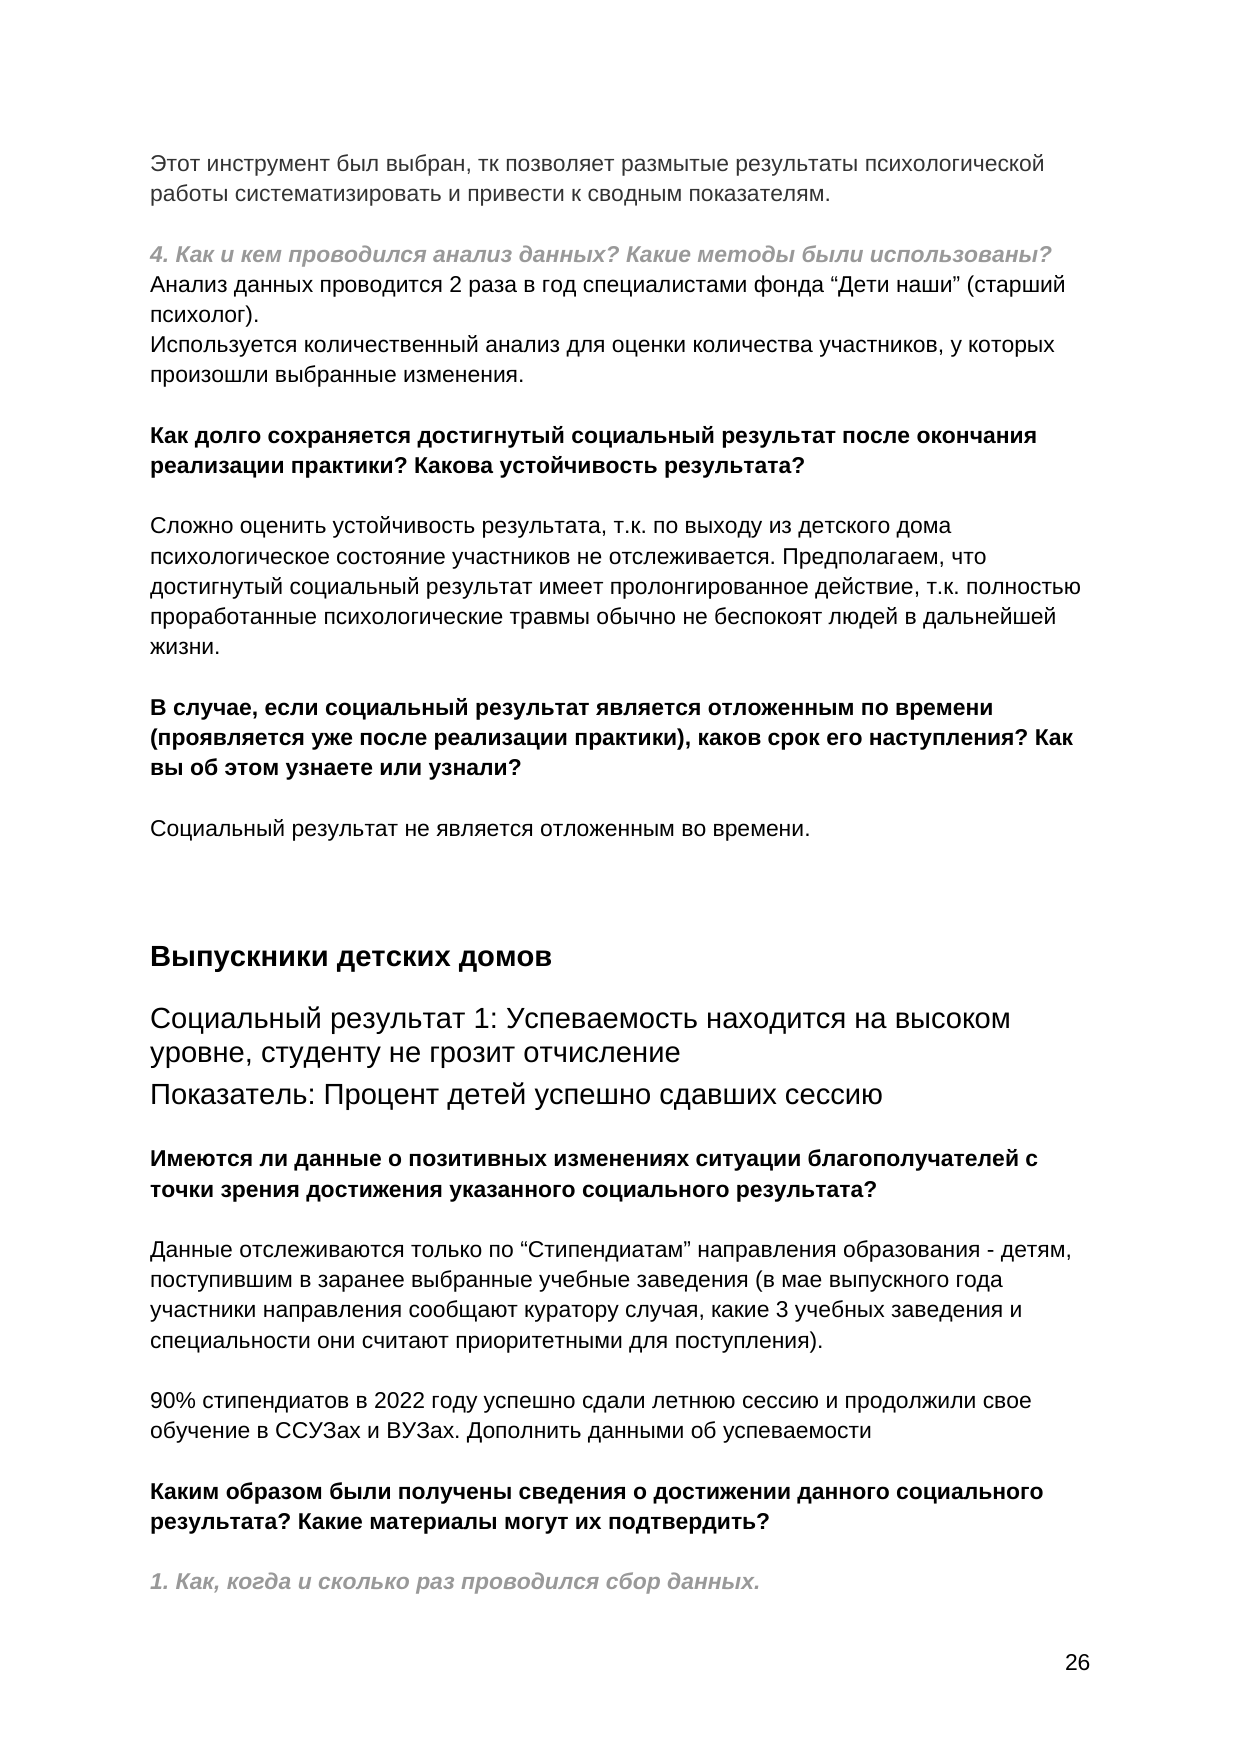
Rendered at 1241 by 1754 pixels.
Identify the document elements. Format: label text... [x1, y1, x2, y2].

text В случае, если социальный результат является отложенным по времени (проявляется уже после реализации практики), каков срок его наступления? Как вы об этом узнаете или узнали? [150, 694, 1090, 781]
text Этот инструмент был выбран, тк позволяет размытые результаты психологической работы систематизировать и привести к сводным показателям. [150, 150, 1090, 207]
text 1. Как, когда и сколько раз проводился сбор данных. [150, 1568, 1090, 1595]
text 4. Как и кем проводился анализ данных? Какие методы были использованы? [150, 241, 1090, 267]
text 90% стипендиатов в 2022 году успешно сдали летнюю сессию и продолжили свое обучение в ССУЗах и ВУЗах. Дополнить данными об успеваемости [150, 1387, 1090, 1444]
text Каким образом были получены сведения о достижении данного социального результата? Какие материалы могут их подтвердить? [150, 1478, 1090, 1534]
text Показатель: Процент детей успешно сдавших сессию [150, 1077, 1090, 1110]
text Социальный результат не является отложенным во времени. [150, 814, 1090, 841]
text Анализ данных проводится 2 раза в год специалистами фонда “Дети наши” (старший психолог). [150, 271, 1090, 327]
text Данные отслеживаются только по “Стипендиатам” направления образования - детям, поступившим в заранее выбранные учебные заведения (в мае выпускного года участники направления сообщают куратору случая, какие 3 учебных заведения и специальности они считают приоритетными для поступления). [150, 1236, 1090, 1353]
text Имеются ли данные о позитивных изменениях ситуации благополучателей с точки зрения достижения указанного социального результата? [150, 1145, 1090, 1202]
text Как долго сохраняется достигнутый социальный результат после окончания реализации практики? Какова устойчивость результата? [150, 422, 1090, 478]
text Используется количественный анализ для оценки количества участников, у которых произошли выбранные изменения. [150, 331, 1090, 388]
subtitle Социальный результат 1: Успеваемость находится на высоком уровне, студенту не грозит отчисление [150, 1001, 1090, 1068]
text Сложно оценить устойчивость результата, т.к. по выходу из детского дома психологическое состояние участников не отслеживается. Предполагаем, что достигнутый социальный результат имеет пролонгированное действие, т.к. полностью проработанные психологические травмы обычно не беспокоят людей в дальнейшей жизни. [150, 512, 1090, 660]
subtitle Выпускники детских домов [150, 938, 1090, 972]
